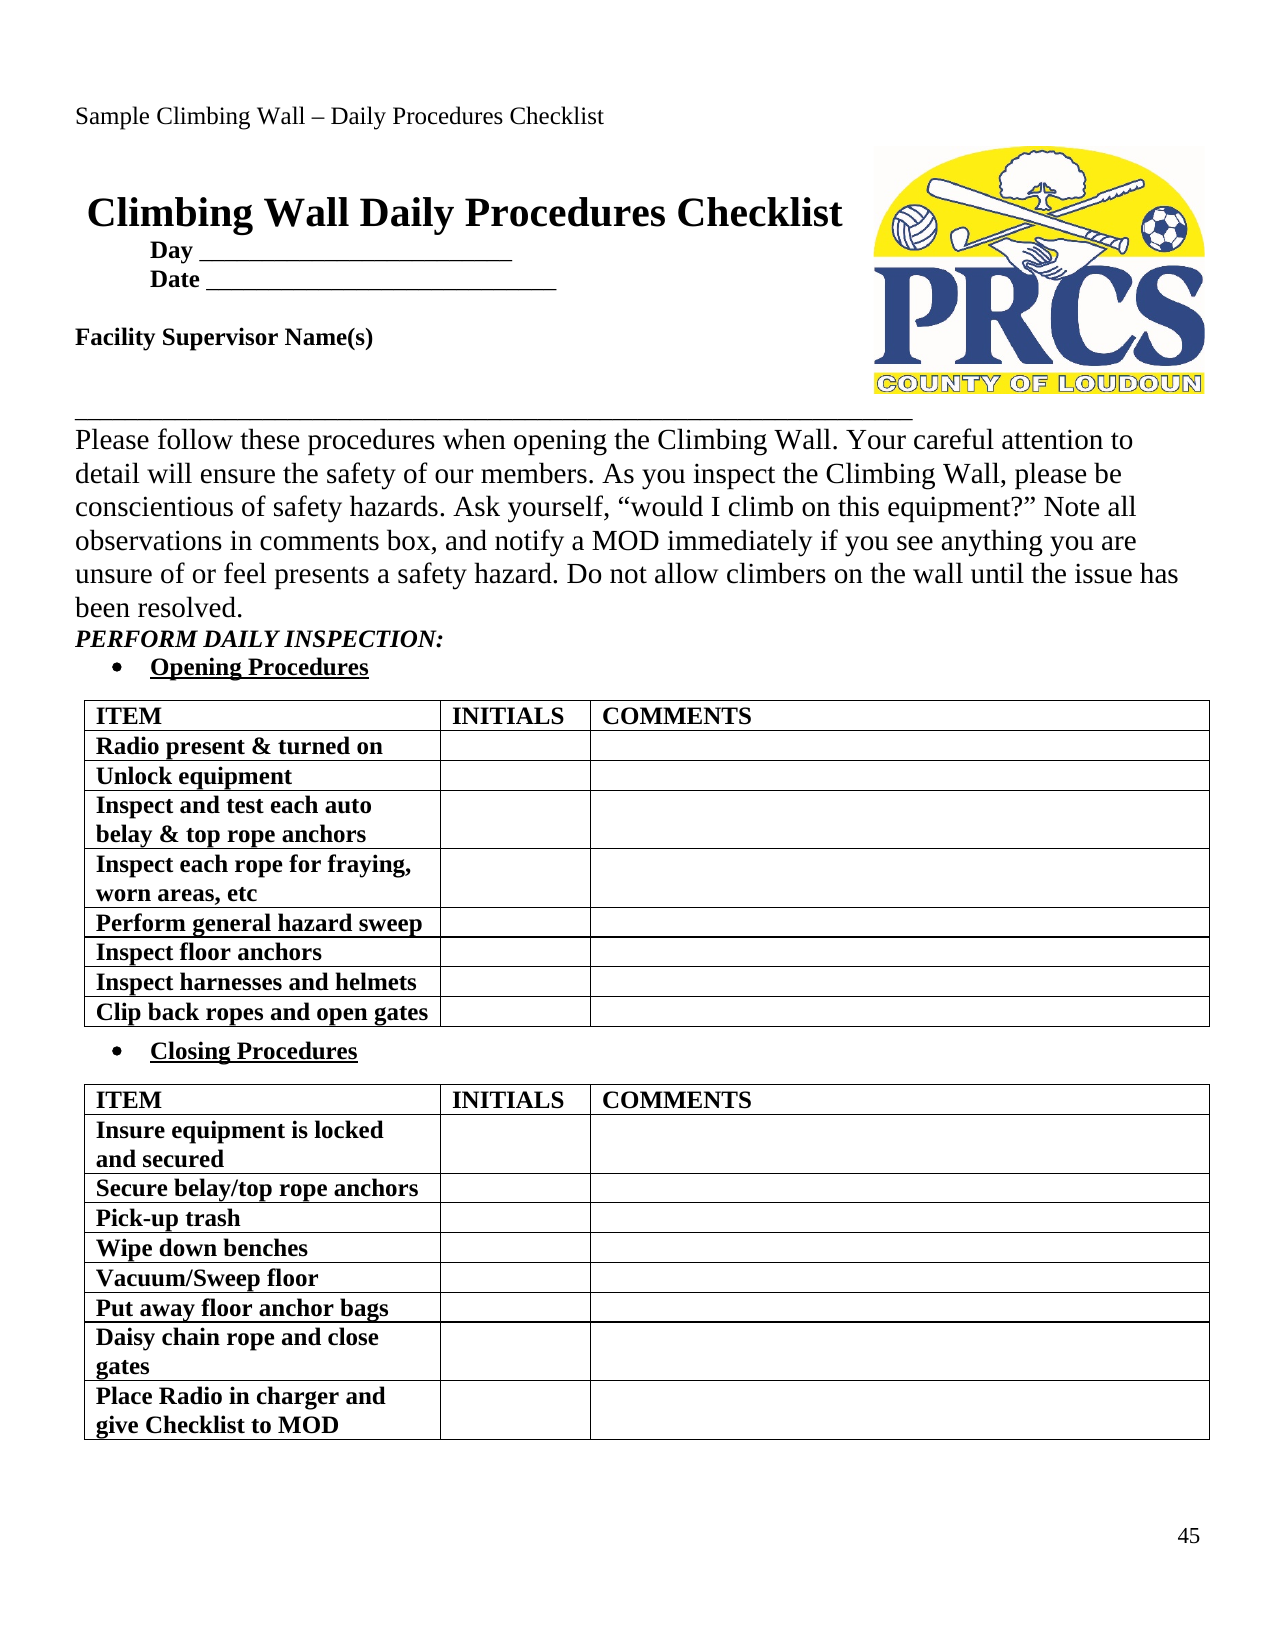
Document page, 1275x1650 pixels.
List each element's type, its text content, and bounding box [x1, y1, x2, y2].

picture [873, 146, 1205, 394]
table_cell [591, 761, 1209, 789]
table_cell Daisy chain rope and close gates [85, 1323, 440, 1380]
table_cell Place Radio in charger and give Checklist to MOD [85, 1381, 440, 1438]
table_cell [591, 967, 1209, 996]
table_cell [591, 908, 1209, 936]
table_cell [591, 849, 1209, 907]
table_cell Put away floor anchor bags [85, 1293, 440, 1321]
table_cell Clip back ropes and open gates [85, 997, 440, 1026]
table_cell [591, 1323, 1209, 1380]
table_cell Wipe down benches [85, 1233, 440, 1262]
text PERFORM DAILY INSPECTION: [75, 624, 1200, 652]
list Opening Procedures [112, 652, 1200, 681]
table_cell [441, 849, 590, 907]
table_header COMMENTS [591, 701, 1209, 730]
table_cell [591, 1203, 1209, 1232]
table_cell [591, 1263, 1209, 1292]
table_cell [591, 791, 1209, 848]
table_cell Secure belay/top rope anchors [85, 1174, 440, 1202]
table_cell [591, 1233, 1209, 1262]
table_cell [441, 761, 590, 789]
table_cell Vacuum/Sweep floor [85, 1263, 440, 1292]
text Please follow these procedures when opening the Climbing Wall. Your careful attention to detail will ensure the safety of our members. As you inspect the Climbing Wall, please be conscientious of safety hazards. Ask yourself, “would I climb on this equipment?” Note all observations in comments box, and notify a MOD immediately if you see anything you are unsure of or feel presents a safety hazard. Do not allow climbers on the wall until the issue has been resolved. [75, 422, 1200, 624]
list Closing Procedures [112, 1036, 1200, 1065]
table_header ITEM [85, 701, 440, 730]
table_cell Inspect floor anchors [85, 938, 440, 966]
table_header INITIALS [441, 701, 590, 730]
table_cell Pick-up trash [85, 1203, 440, 1232]
table_cell [591, 1174, 1209, 1202]
table_cell [441, 967, 590, 996]
text Sample Climbing Wall – Daily Procedures Checklist [75, 101, 1200, 130]
table_cell Insure equipment is locked and secured [85, 1115, 440, 1172]
table_cell [591, 997, 1209, 1026]
table_cell [591, 731, 1209, 760]
text Facility Supervisor Name(s) ___________________________________________________________________ [75, 322, 1200, 422]
table_cell Perform general hazard sweep [85, 908, 440, 936]
table_cell [591, 1115, 1209, 1172]
table_cell [441, 908, 590, 936]
table_cell [441, 1115, 590, 1172]
table_cell [591, 1293, 1209, 1321]
table_cell Unlock equipment [85, 761, 440, 789]
table_cell [441, 1233, 590, 1262]
table_header INITIALS [441, 1085, 590, 1114]
table_cell Radio present & turned on [85, 731, 440, 760]
table_cell [591, 938, 1209, 966]
table_cell [441, 1293, 590, 1321]
table_cell [441, 731, 590, 760]
table_cell [441, 791, 590, 848]
table_cell [441, 1263, 590, 1292]
table_cell [441, 1381, 590, 1438]
table_cell [441, 997, 590, 1026]
table_cell [591, 1381, 1209, 1438]
table_cell [441, 938, 590, 966]
table_header ITEM [85, 1085, 440, 1114]
table_cell Inspect harnesses and helmets [85, 967, 440, 996]
table_cell Inspect and test each auto belay & top rope anchors [85, 791, 440, 848]
text Climbing Wall Daily Procedures Checklist [75, 188, 873, 236]
table_cell [441, 1203, 590, 1232]
table_header COMMENTS [591, 1085, 1209, 1114]
table_cell [441, 1323, 590, 1380]
text Date ____________________________ [75, 264, 873, 293]
table_cell [441, 1174, 590, 1202]
table_cell Inspect each rope for fraying, worn areas, etc [85, 849, 440, 907]
text Day _________________________ [75, 236, 873, 264]
